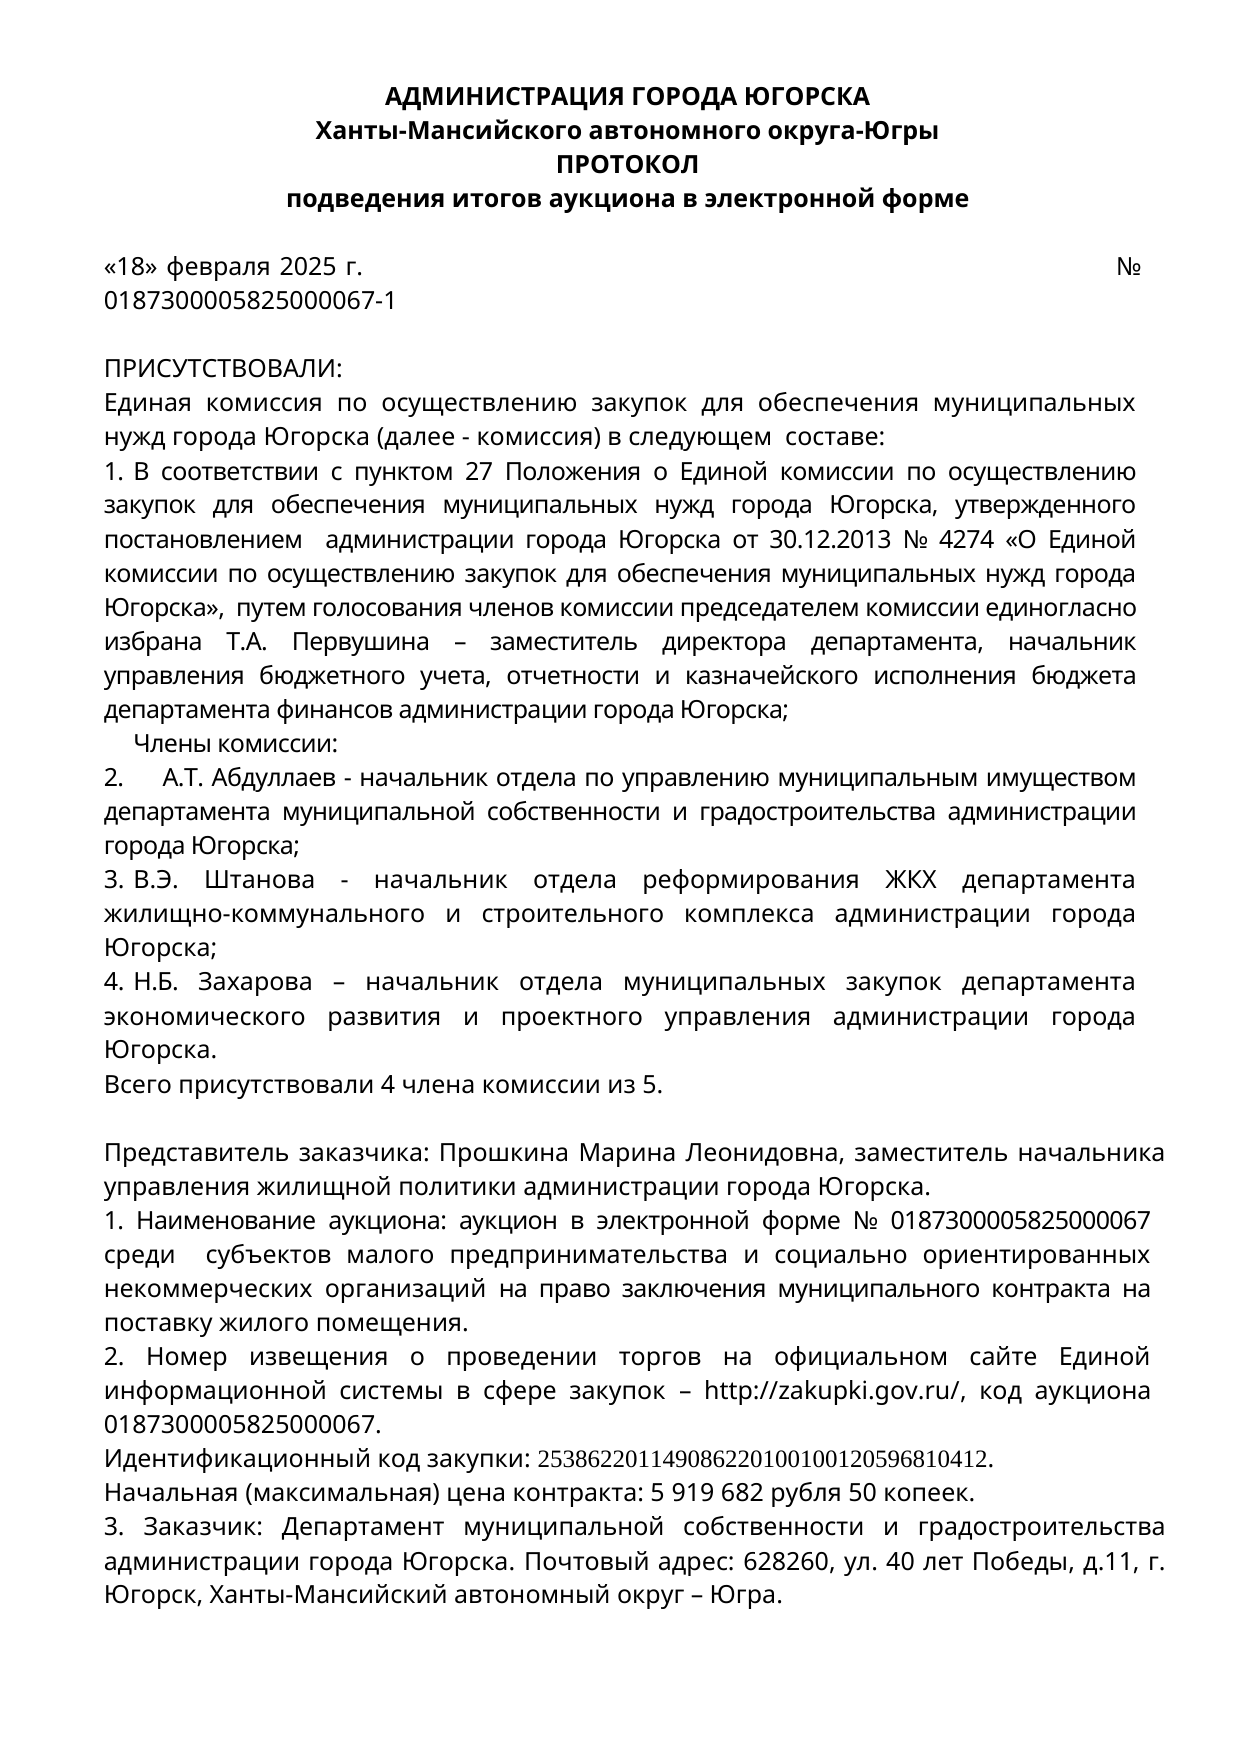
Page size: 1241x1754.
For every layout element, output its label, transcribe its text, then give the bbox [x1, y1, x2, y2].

text Ханты-Мансийского автономного округа-Югры [103, 112, 1152, 147]
list Члены комиссии: [103, 726, 1137, 760]
list ПРИСУТСТВОВАЛИ: [103, 351, 1137, 385]
text 1. Наименование аукциона: аукцион в электронной форме № 0187300005825000067 среди субъектов малого предпринимательства и социально ориентированных некоммерческих организаций на право заключения муниципального контракта на поставку жилого помещения. [103, 1202, 1152, 1339]
text «18» февраля 2025 г. № 0187300005825000067-1 [103, 249, 1152, 317]
list В соответствии с пунктом 27 Положения о Единой комиссии по осуществлению закупок для обеспечения муниципальных нужд города Югорска, утвержденного постановлением администрации города Югорска от 30.12.2013 № 4274 «О Единой комиссии по осуществлению закупок для обеспечения муниципальных нужд города Югорска», путем голосования членов комиссии председателем комиссии единогласно избрана Т.А. Первушина – заместитель директора департамента, начальник управления бюджетного учета, отчетности и казначейского исполнения бюджета департамента финансов администрации города Югорска; [103, 453, 1137, 726]
list В.Э. Штанова - начальник отдела реформирования ЖКХ департамента жилищно-коммунального и строительного комплекса администрации города Югорска; [103, 862, 1137, 964]
text Идентификационный код закупки: 253862201149086220100100120596810412. [103, 1441, 1152, 1475]
text АДМИНИСТРАЦИЯ ГОРОДА ЮГОРСКА [103, 78, 1152, 112]
list Представитель заказчика: Прошкина Марина Леонидовна, заместитель начальника управления жилищной политики администрации города Югорска. [103, 1134, 1167, 1202]
list Н.Б. Захарова – начальник отдела муниципальных закупок департамента экономического развития и проектного управления администрации города Югорска. [103, 964, 1137, 1066]
list Начальная (максимальная) цена контракта: 5 919 682 рубля 50 копеек. [103, 1475, 1152, 1509]
list 3. Заказчик: Департамент муниципальной собственности и градостроительства администрации города Югорска. Почтовый адрес: 628260, ул. 40 лет Победы, д.11, г. Югорск, Ханты-Мансийский автономный округ – Югра. [103, 1509, 1167, 1611]
list Всего присутствовали 4 члена комиссии из 5. [103, 1066, 1137, 1100]
text ПРОТОКОЛ [103, 147, 1152, 181]
list 2. Номер извещения о проведении торгов на официальном сайте Единой информационной системы в сфере закупок – http://zakupki.gov.ru/, код аукциона 0187300005825000067. [103, 1339, 1152, 1441]
text подведения итогов аукциона в электронной форме [103, 181, 1152, 215]
list А.Т. Абдуллаев - начальник отдела по управлению муниципальным имуществом департамента муниципальной собственности и градостроительства администрации города Югорска; [103, 760, 1137, 862]
text Единая комиссия по осуществлению закупок для обеспечения муниципальных нужд города Югорска (далее - комиссия) в следующем составе: [103, 385, 1137, 453]
